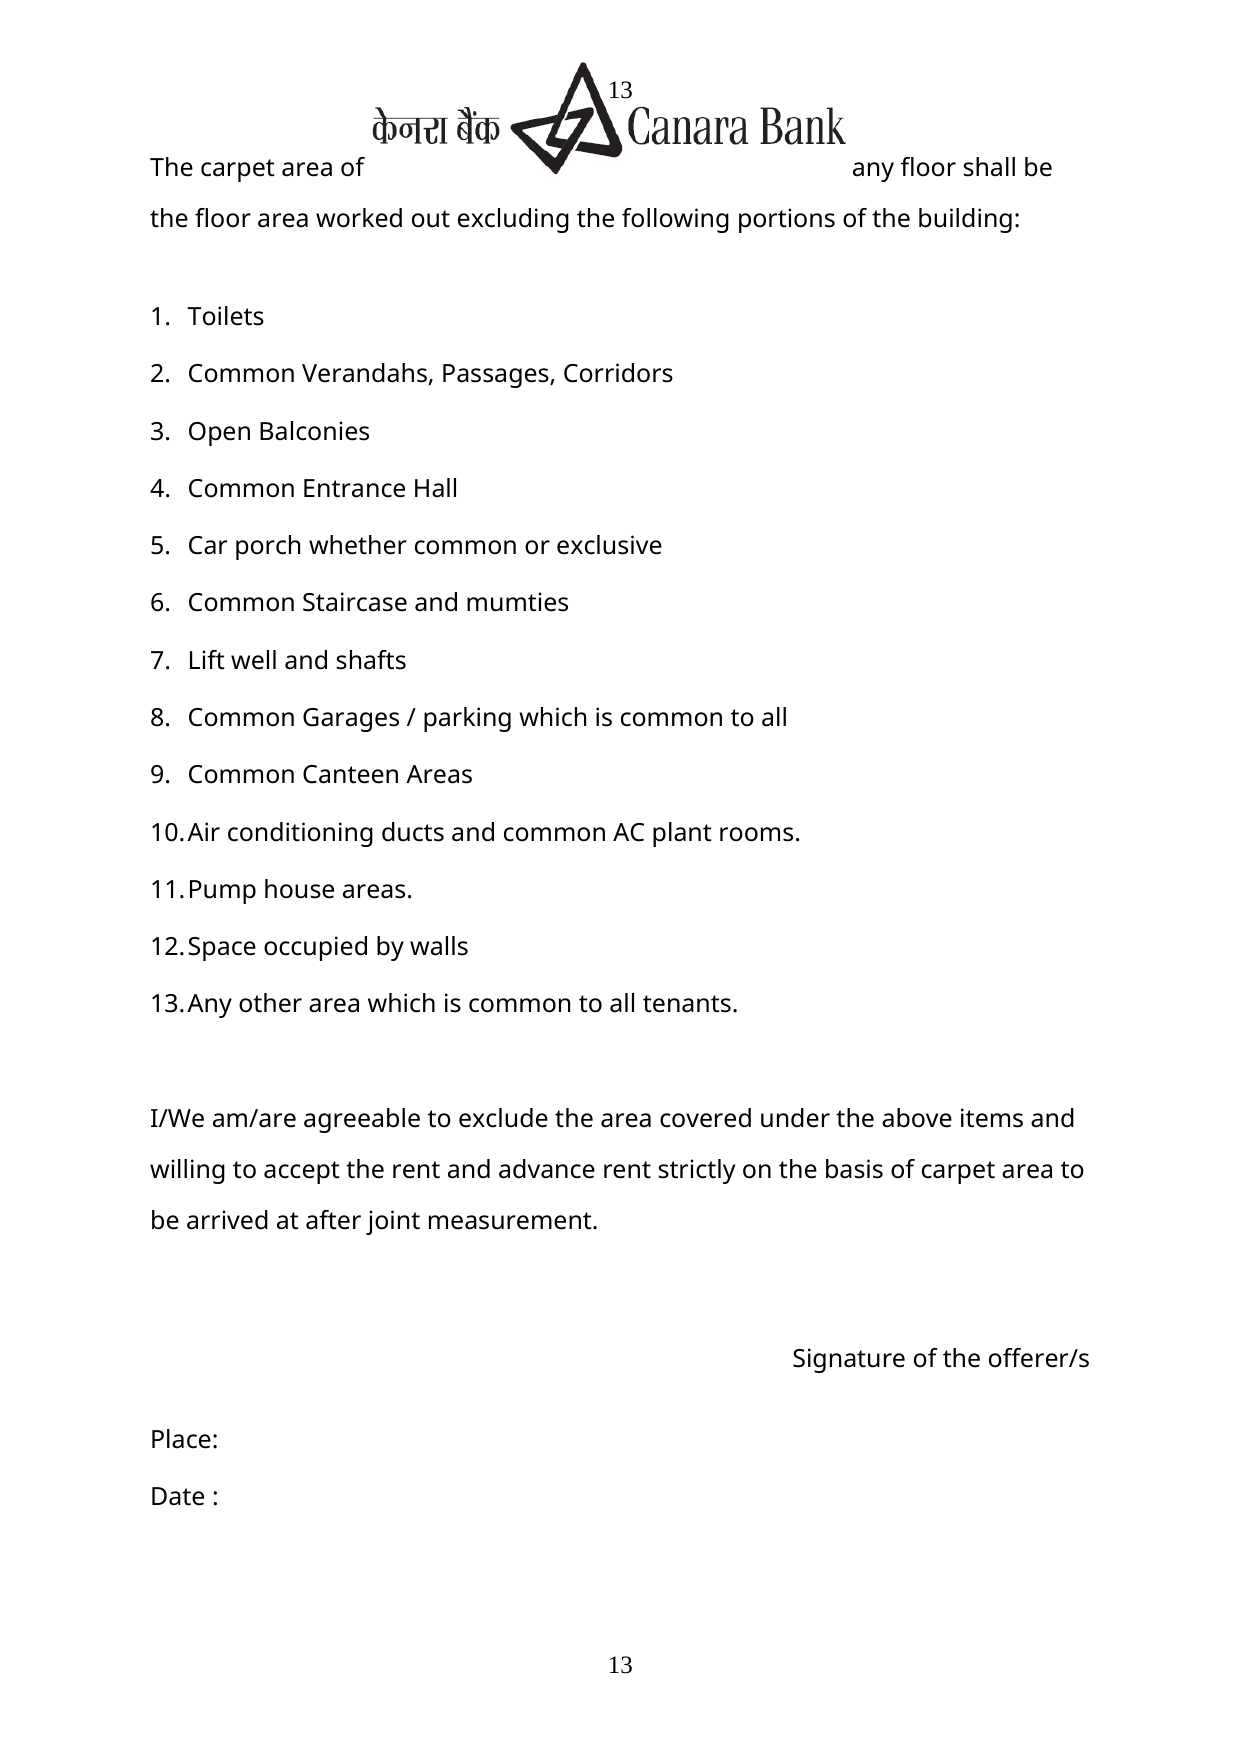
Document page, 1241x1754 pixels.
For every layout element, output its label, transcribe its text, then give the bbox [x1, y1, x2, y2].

text The carpet area of any floor shall be the floor area worked out excluding the following portions of the building: [150, 150, 1090, 235]
text 8. Common Garages / parking which is common to all [150, 700, 1090, 734]
text 10. Air conditioning ducts and common AC plant rooms. [150, 814, 1090, 848]
text 12. Space occupied by walls [150, 929, 1090, 963]
picture [367, 56, 852, 150]
text Signature of the offerer/s [150, 1341, 1090, 1375]
text Place: [150, 1421, 1090, 1455]
text 13. Any other area which is common to all tenants. [150, 986, 1090, 1020]
text 1. Toilets [150, 299, 1090, 333]
text 7. Lift well and shafts [150, 642, 1090, 676]
text 9. Common Canteen Areas [150, 757, 1090, 791]
text I/We am/are agreeable to exclude the area covered under the above items and willing to accept the rent and advance rent strictly on the basis of carpet area to be arrived at after joint measurement. [150, 1101, 1090, 1237]
text 11. Pump house areas. [150, 872, 1090, 906]
text 2. Common Verandahs, Passages, Corridors [150, 356, 1090, 390]
text 3. Open Balconies [150, 413, 1090, 447]
text 6. Common Staircase and mumties [150, 585, 1090, 619]
text Date : [150, 1479, 1090, 1513]
text 4. Common Entrance Hall [150, 471, 1090, 504]
text 5. Car porch whether common or exclusive [150, 528, 1090, 562]
